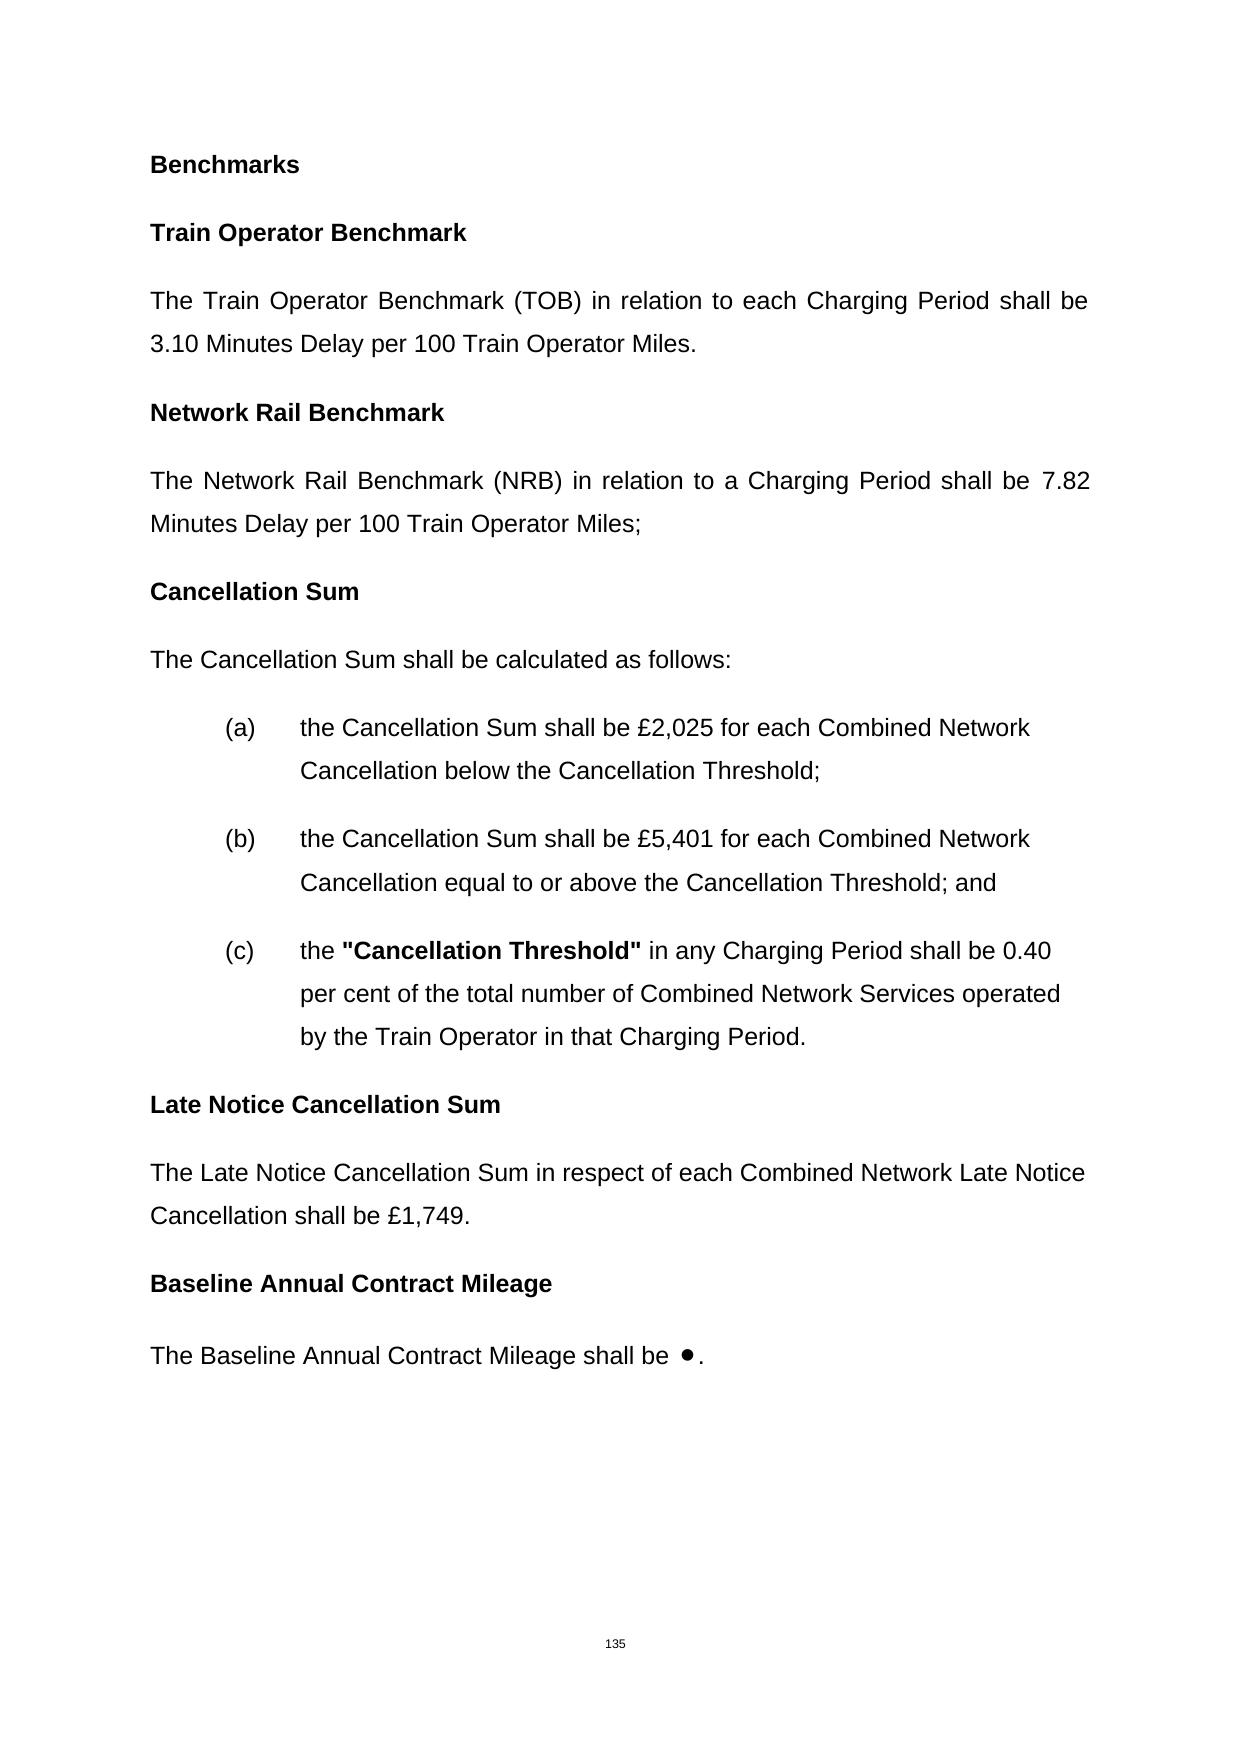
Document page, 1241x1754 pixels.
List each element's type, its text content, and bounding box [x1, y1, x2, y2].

text The Train Operator Benchmark (TOB) in relation to each Charging Period shall be 3.10 Minutes Delay per 100 Train Operator Miles. [150, 286, 1090, 358]
text Benchmarks [150, 150, 1090, 179]
text Late Notice Cancellation Sum [150, 1090, 1090, 1119]
text Baseline Annual Contract Mileage [150, 1269, 1090, 1298]
text Train Operator Benchmark [150, 218, 1090, 247]
list the Cancellation Sum shall be £2,025 for each Combined Network Cancellation below the Cancellation Threshold; [225, 713, 1090, 785]
text Network Rail Benchmark [150, 397, 1090, 426]
text The Late Notice Cancellation Sum in respect of each Combined Network Late Notice Cancellation shall be £1,749. [150, 1158, 1090, 1230]
text Cancellation Sum [150, 577, 1090, 606]
text The Baseline Annual Contract Mileage shall be ⚫. [150, 1337, 1090, 1372]
text The Network Rail Benchmark (NRB) in relation to a Charging Period shall be 7.82 Minutes Delay per 100 Train Operator Miles; [150, 466, 1090, 537]
list the "Cancellation Threshold" in any Charging Period shall be 0.40 per cent of the total number of Combined Network Services operated by the Train Operator in that Charging Period. [225, 936, 1090, 1051]
list the Cancellation Sum shall be £5,401 for each Combined Network Cancellation equal to or above the Cancellation Threshold; and [225, 824, 1090, 896]
text The Cancellation Sum shall be calculated as follows: [150, 645, 1090, 674]
